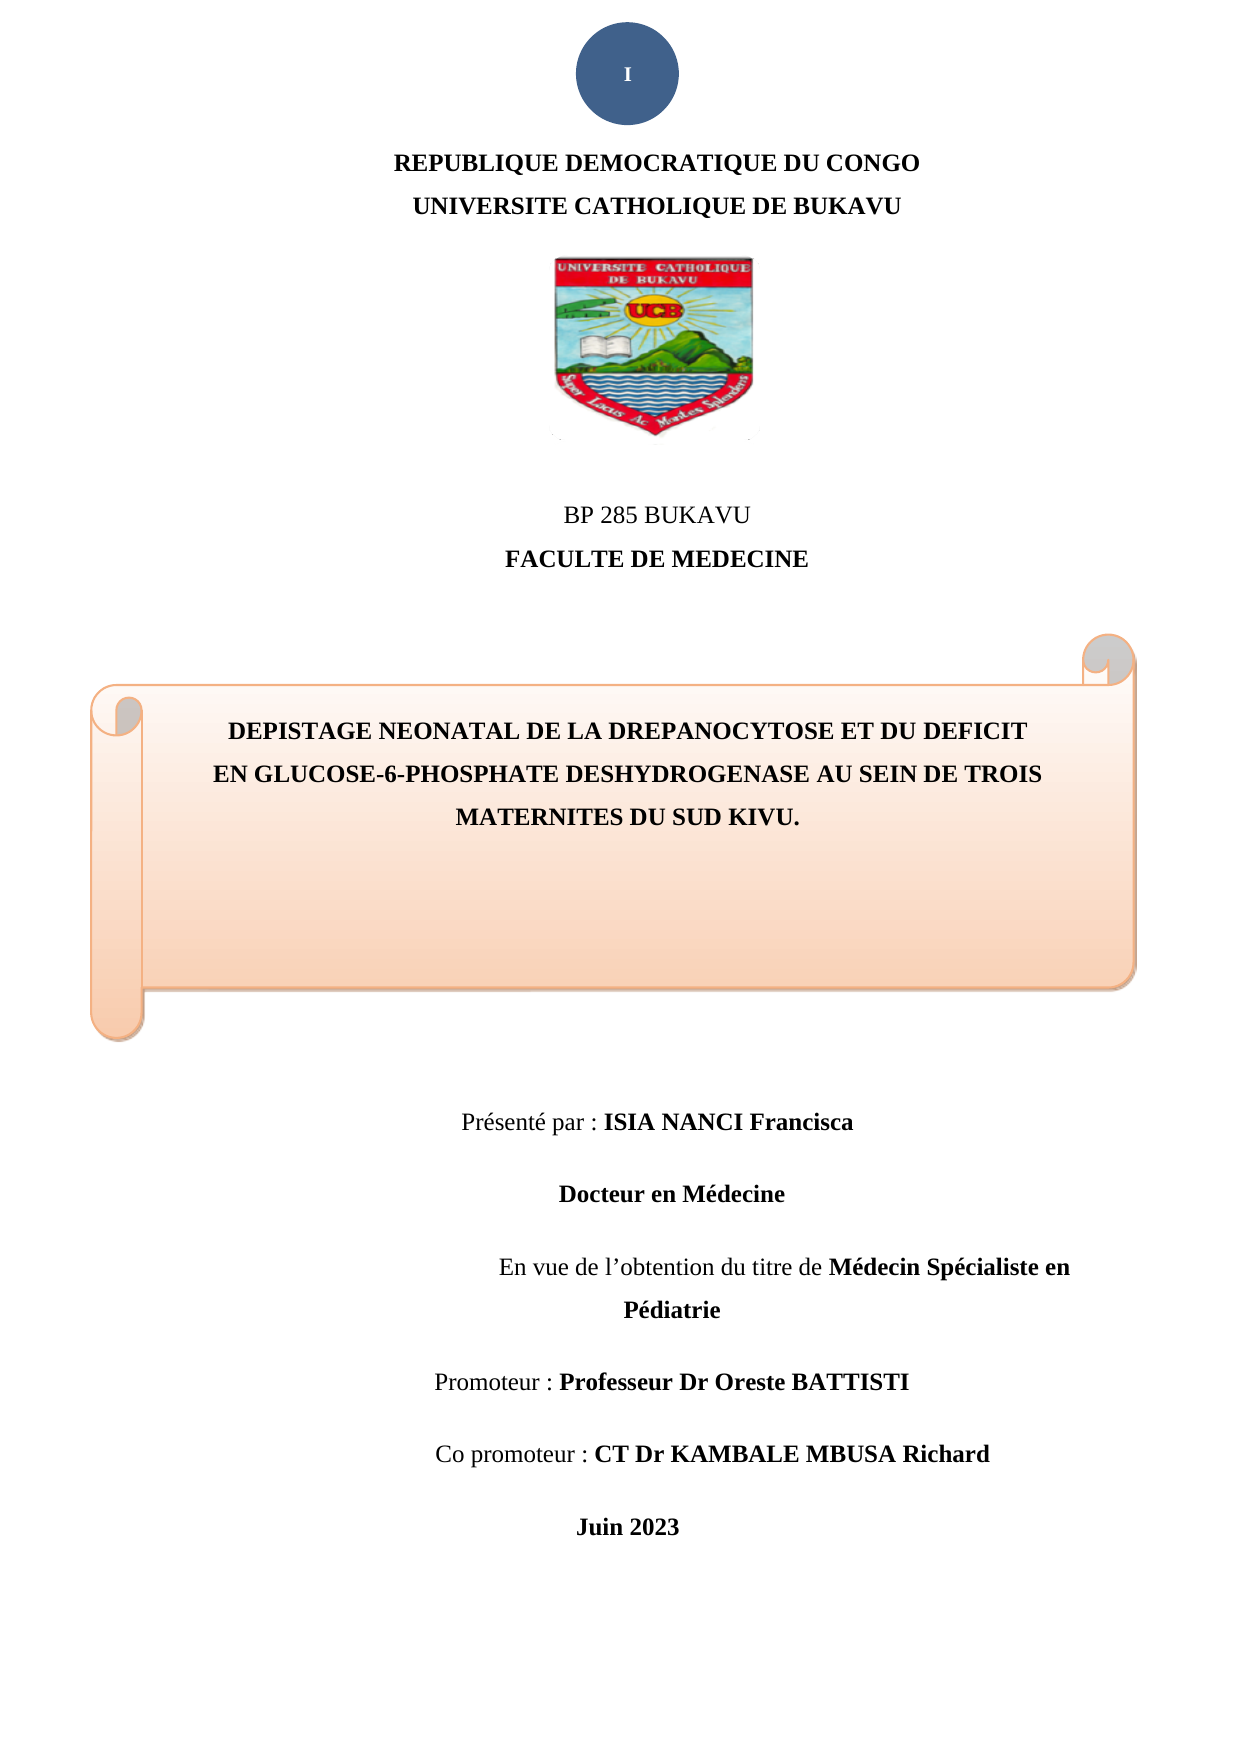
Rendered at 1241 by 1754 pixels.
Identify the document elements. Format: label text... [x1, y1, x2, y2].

text Juin 2023 [148, 1512, 1107, 1540]
picture [545, 254, 764, 445]
text En vue de l’obtention du titre de Médecin Spécialiste en Pédiatrie [236, 1252, 1107, 1323]
text Présenté par : ISIA NANCI Francisca [236, 1107, 1107, 1136]
text UNIVERSITE CATHOLIQUE DE BUKAVU [207, 191, 1107, 219]
text BP 285 BUKAVU [207, 501, 1107, 529]
text REPUBLIQUE DEMOCRATIQUE DU CONGO [207, 148, 1107, 176]
text FACULTE DE MEDECINE [207, 544, 1107, 572]
text Docteur en Médecine [236, 1179, 1107, 1208]
text DEPISTAGE NEONATAL DE LA DREPANOCYTOSE ET DU DEFICIT EN GLUCOSE-6-PHOSPHATE DESHYDROGENASE AU SEIN DE TROIS MATERNITES DU SUD KIVU. [148, 716, 1107, 831]
text Promoteur : Professeur Dr Oreste BATTISTI [236, 1367, 1107, 1396]
text Co promoteur : CT Dr KAMBALE MBUSA Richard [236, 1439, 1107, 1468]
